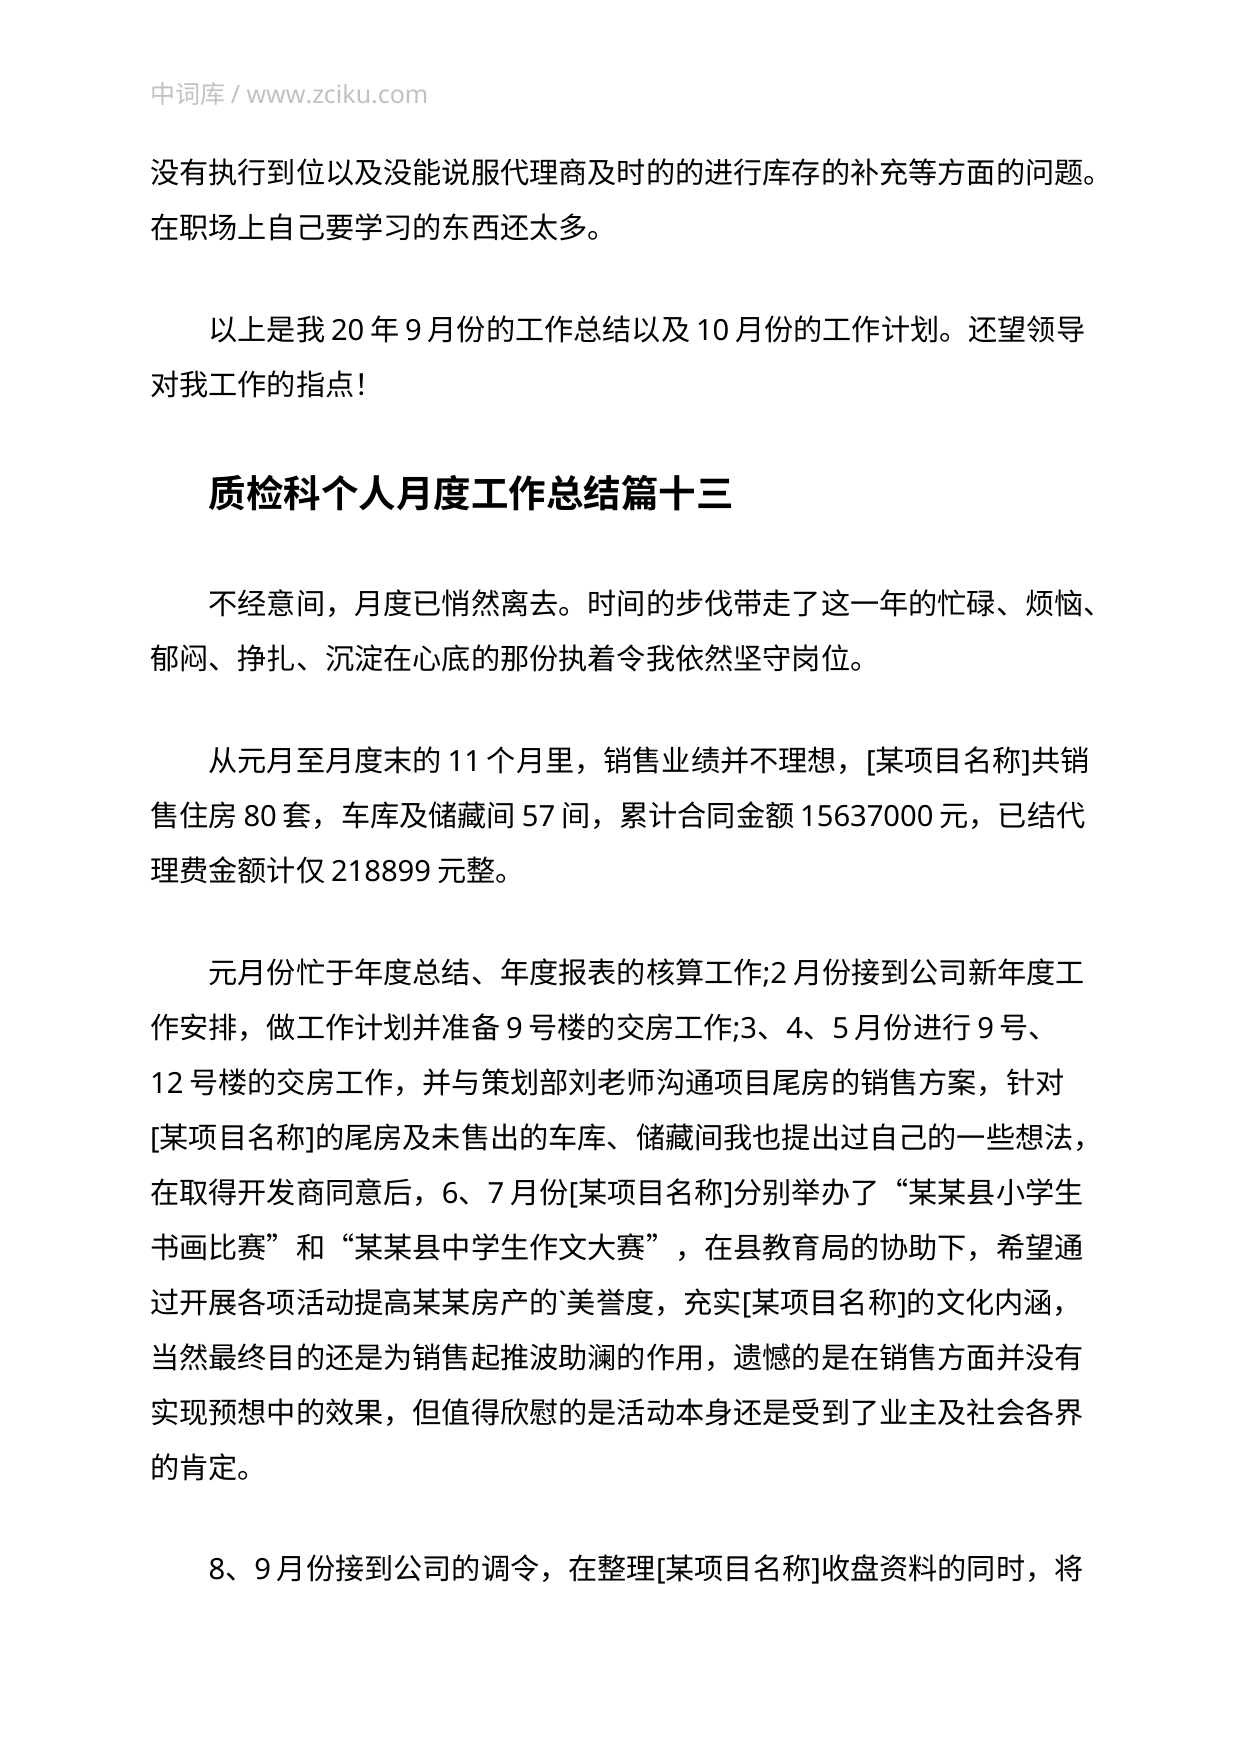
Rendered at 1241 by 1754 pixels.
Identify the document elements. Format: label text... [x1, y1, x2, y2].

text 元月份忙于年度总结、年度报表的核算工作;2月份接到公司新年度工作安排，做工作计划并准备9号楼的交房工作;3、4、5月份进行9号、12号楼的交房工作，并与策划部刘老师沟通项目尾房的销售方案，针对[某项目名称]的尾房及未售出的车库、储藏间我也提出过自己的一些想法，在取得开发商同意后，6、7月份[某项目名称]分别举办了“某某县小学生书画比赛”和“某某县中学生作文大赛”，在县教育局的协助下，希望通过开展各项活动提高某某房产的`美誉度，充实[某项目名称]的文化内涵，当然最终目的还是为销售起推波助澜的作用，遗憾的是在销售方面并没有实现预想中的效果，但值得欣慰的是活动本身还是受到了业主及社会各界的肯定。 [150, 949, 1090, 1486]
text 以上是我20年9月份的工作总结以及10月份的工作计划。还望领导对我工作的指点！ [150, 307, 1090, 404]
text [150, 1546, 1090, 1588]
text 质检科个人月度工作总结篇十三 [150, 463, 1090, 518]
text 不经意间，月度已悄然离去。时间的步伐带走了这一年的忙碌、烦恼、郁闷、挣扎、沉淀在心底的那份执着令我依然坚守岗位。 [150, 581, 1090, 678]
text 从元月至月度末的11个月里，销售业绩并不理想，[某项目名称]共销售住房80套，车库及储藏间57间，累计合同金额15637000元，已结代理费金额计仅218899元整。 [150, 737, 1090, 890]
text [150, 150, 1090, 247]
